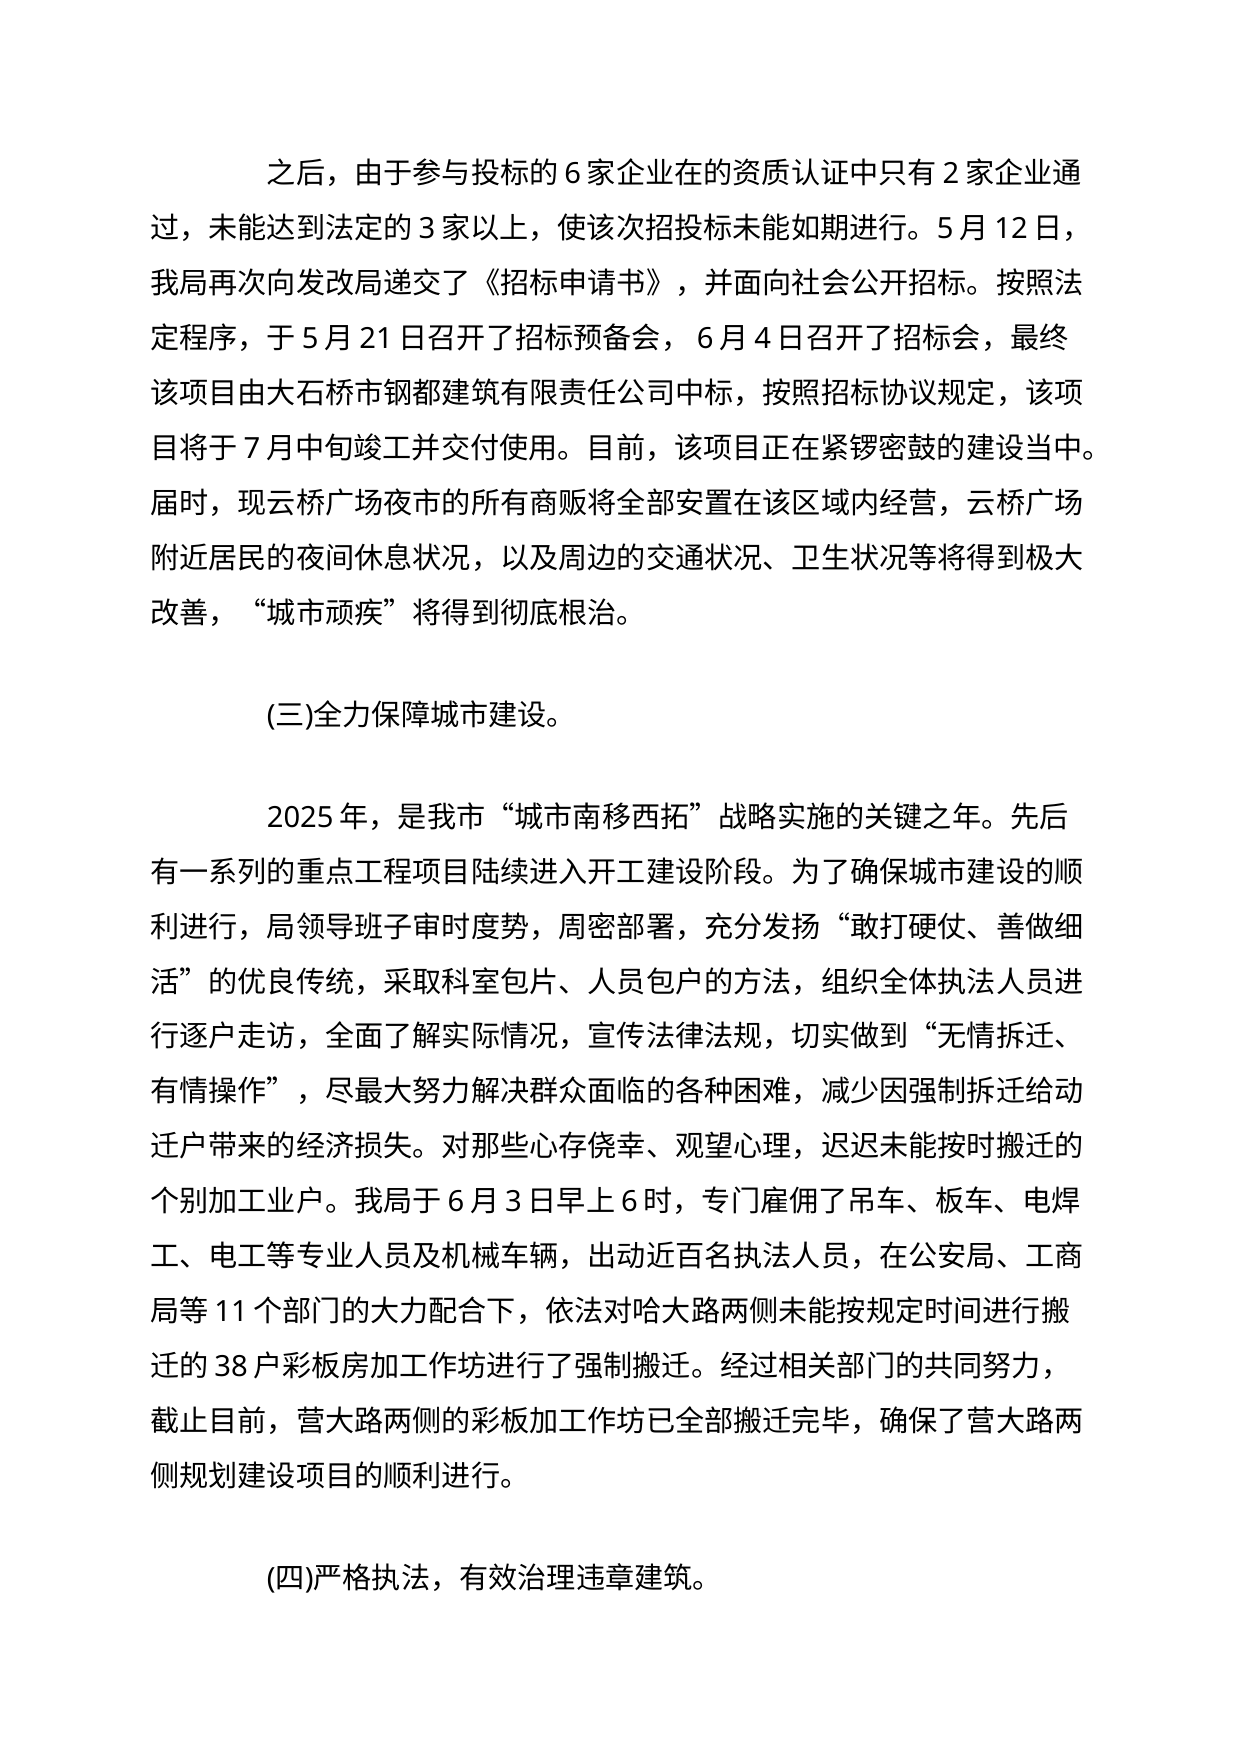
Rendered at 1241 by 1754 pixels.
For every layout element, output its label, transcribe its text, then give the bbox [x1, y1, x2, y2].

text (三)全力保障城市建设。 [150, 691, 1090, 734]
text (四)严格执法，有效治理违章建筑。 [150, 1554, 1090, 1597]
text 2025年，是我市“城市南移西拓”战略实施的关键之年。先后有一系列的重点工程项目陆续进入开工建设阶段。为了确保城市建设的顺利进行，局领导班子审时度势，周密部署，充分发扬“敢打硬仗、善做细活”的优良传统，采取科室包片、人员包户的方法，组织全体执法人员进行逐户走访，全面了解实际情况，宣传法律法规，切实做到“无情拆迁、有情操作”，尽最大努力解决群众面临的各种困难，减少因强制拆迁给动迁户带来的经济损失。对那些心存侥幸、观望心理，迟迟未能按时搬迁的个别加工业户。我局于6月3日早上6时，专门雇佣了吊车、板车、电焊工、电工等专业人员及机械车辆，出动近百名执法人员，在公安局、工商局等11个部门的大力配合下，依法对哈大路两侧未能按规定时间进行搬迁的38户彩板房加工作坊进行了强制搬迁。经过相关部门的共同努力，截止目前，营大路两侧的彩板加工作坊已全部搬迁完毕，确保了营大路两侧规划建设项目的顺利进行。 [150, 793, 1090, 1495]
text 之后，由于参与投标的6家企业在的资质认证中只有2家企业通过，未能达到法定的3家以上，使该次招投标未能如期进行。5月12日，我局再次向发改局递交了《招标申请书》，并面向社会公开招标。按照法定程序，于5月21日召开了招标预备会， 6月4日召开了招标会，最终该项目由大石桥市钢都建筑有限责任公司中标，按照招标协议规定，该项目将于7月中旬竣工并交付使用。目前，该项目正在紧锣密鼓的建设当中。届时，现云桥广场夜市的所有商贩将全部安置在该区域内经营，云桥广场附近居民的夜间休息状况，以及周边的交通状况、卫生状况等将得到极大改善，“城市顽疾”将得到彻底根治。 [150, 150, 1090, 632]
